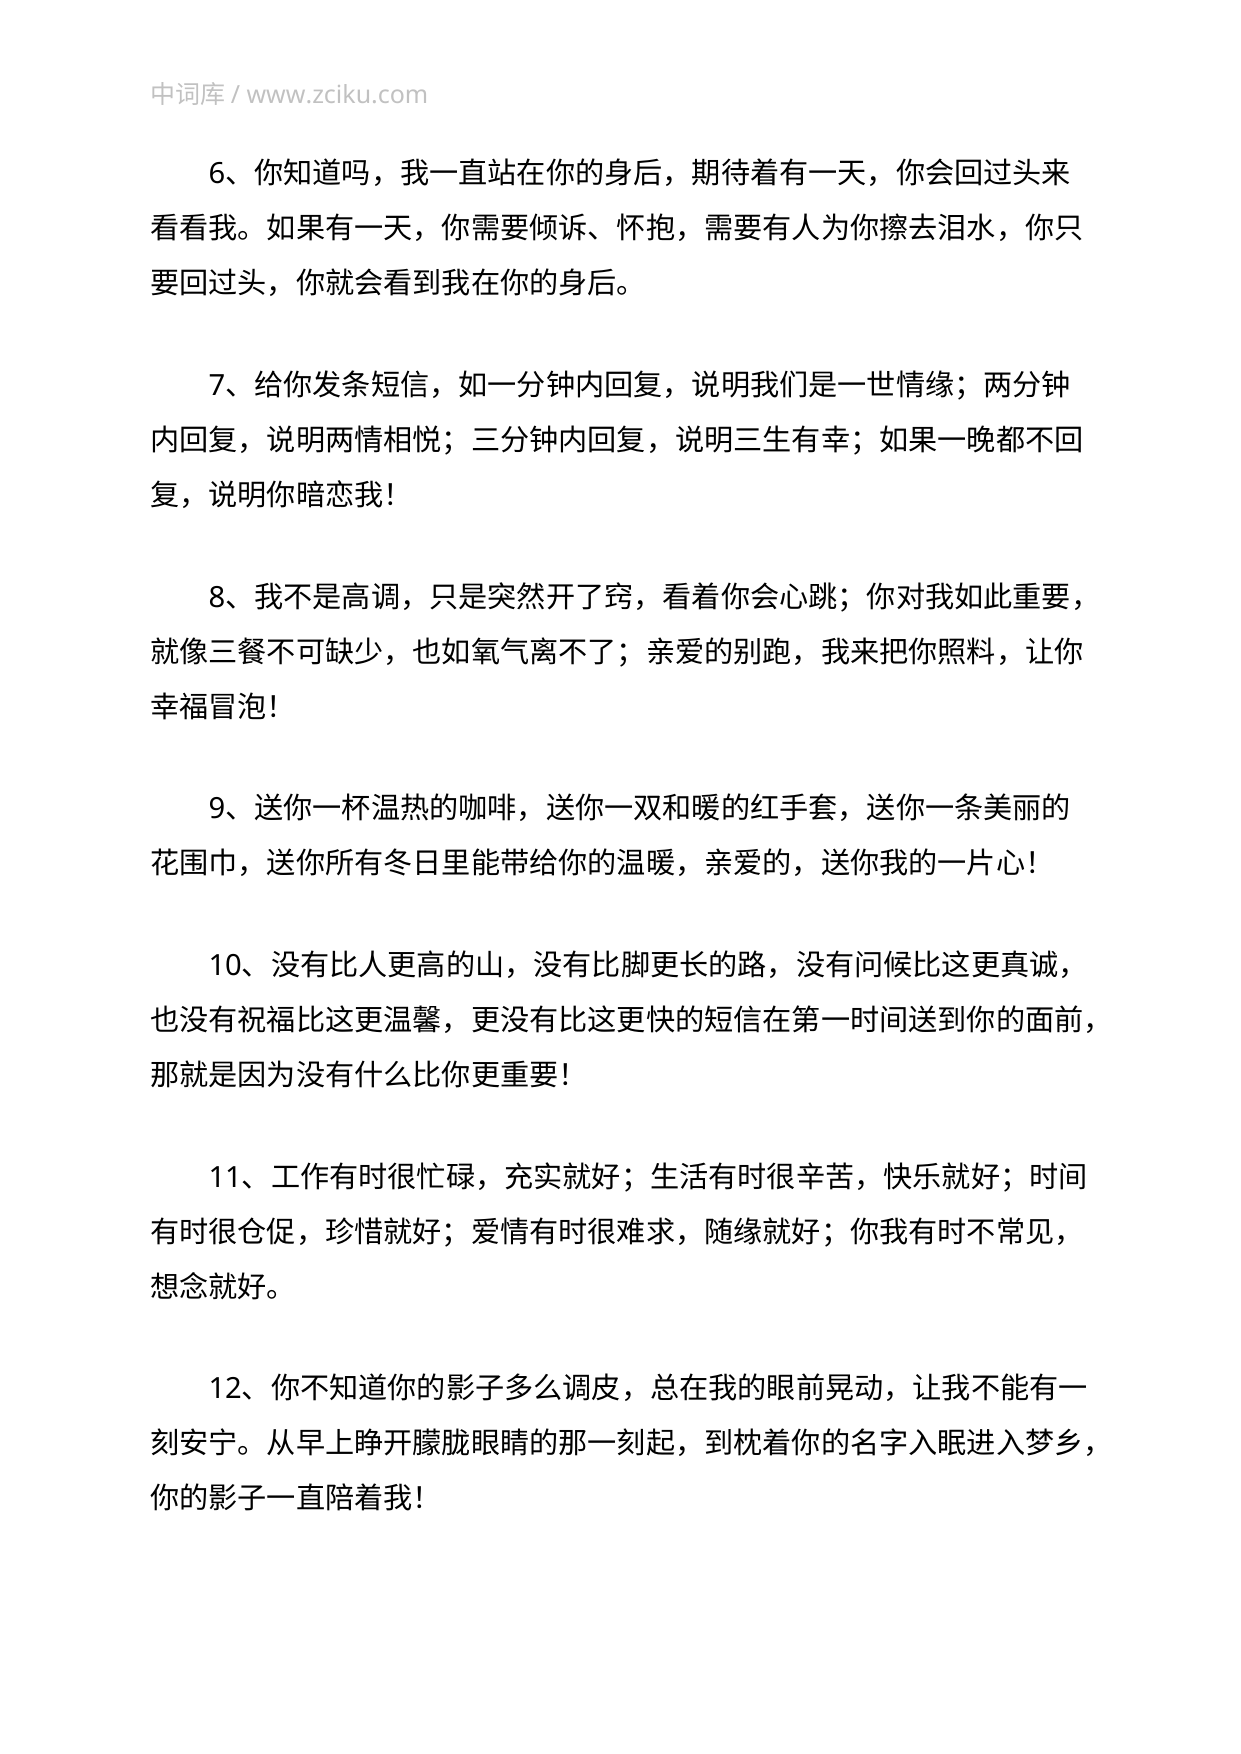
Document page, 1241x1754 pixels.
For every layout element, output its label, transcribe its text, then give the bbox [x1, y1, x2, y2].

text 11、工作有时很忙碌，充实就好；生活有时很辛苦，快乐就好；时间有时很仓促，珍惜就好；爱情有时很难求，随缘就好；你我有时不常见，想念就好。 [150, 1153, 1090, 1306]
text 10、没有比人更高的山，没有比脚更长的路，没有问候比这更真诚，也没有祝福比这更温馨，更没有比这更快的短信在第一时间送到你的面前，那就是因为没有什么比你更重要！ [150, 942, 1090, 1094]
text 7、给你发条短信，如一分钟内回复，说明我们是一世情缘；两分钟内回复，说明两情相悦；三分钟内回复，说明三生有幸；如果一晚都不回复，说明你暗恋我！ [150, 362, 1090, 514]
text 12、你不知道你的影子多么调皮，总在我的眼前晃动，让我不能有一刻安宁。从早上睁开朦胧眼睛的那一刻起，到枕着你的名字入眠进入梦乡，你的影子一直陪着我！ [150, 1365, 1090, 1517]
text 8、我不是高调，只是突然开了窍，看着你会心跳；你对我如此重要，就像三餐不可缺少，也如氧气离不了；亲爱的别跑，我来把你照料，让你幸福冒泡！ [150, 573, 1090, 726]
text 9、送你一杯温热的咖啡，送你一双和暖的红手套，送你一条美丽的花围巾，送你所有冬日里能带给你的温暖，亲爱的，送你我的一片心！ [150, 785, 1090, 882]
text 6、你知道吗，我一直站在你的身后，期待着有一天，你会回过头来看看我。如果有一天，你需要倾诉、怀抱，需要有人为你擦去泪水，你只要回过头，你就会看到我在你的身后。 [150, 150, 1090, 302]
